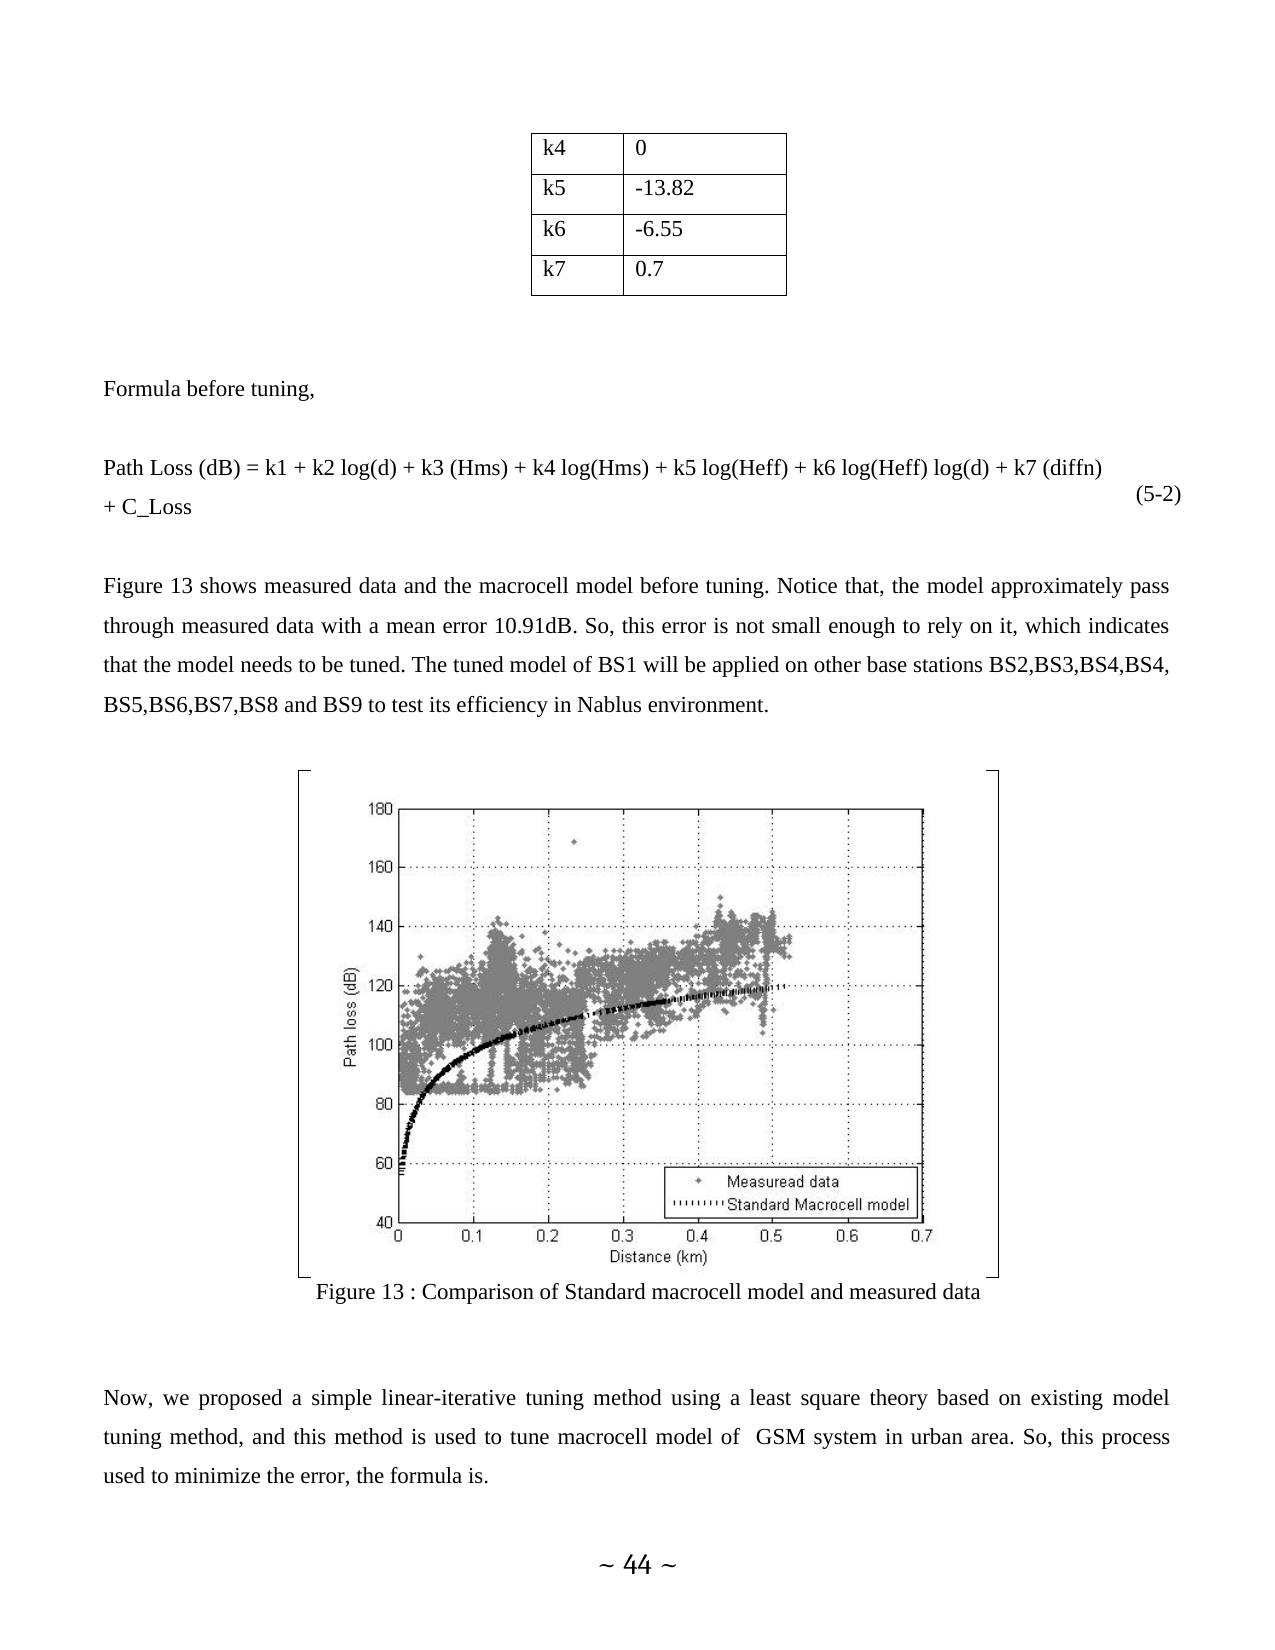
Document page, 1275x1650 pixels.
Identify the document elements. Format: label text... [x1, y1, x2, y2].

table_cell -13.82 [624, 175, 786, 214]
table_cell k5 [532, 175, 623, 214]
table_cell k6 [532, 215, 623, 254]
picture [311, 770, 987, 1278]
table_cell Figure 13 : Comparison of Standard macrocell model and measured data [298, 1278, 999, 1304]
table_cell -6.55 [624, 215, 786, 254]
table_cell k4 [532, 134, 623, 173]
table_cell 0.7 [624, 256, 786, 295]
table_header (5-2) [1123, 454, 1194, 533]
table_header [299, 771, 311, 1277]
table_header [987, 771, 998, 1277]
table_cell 0 [624, 134, 786, 173]
table_cell k7 [532, 256, 623, 295]
text Figure 13 shows measured data and the macrocell model before tuning. Notice that, the model approximately pass through measured data with a mean error 10.91dB. So, this error is not small enough to rely on it, which indicates that the model needs to be tuned. The tuned model of BS1 will be applied on other base stations BS2,BS3,BS4,BS4, BS5,BS6,BS7,BS8 and BS9 to test its efficiency in Nablus environment. [103, 572, 1172, 717]
table_header Path Loss (dB) = k1 + k2 log(d) + k3 (Hms) + k4 log(Hms) + k5 log(Heff) + k6 log(Heff) log(d) + k7 (diffn) + C_Loss [92, 454, 1123, 533]
text Now, we proposed a simple linear-iterative tuning method using a least square theory based on existing model tuning method, and this method is used to tune macrocell model of GSM system in urban area. So, this process used to minimize the error, the formula is. [103, 1383, 1172, 1489]
text Formula before tuning, [103, 375, 1172, 401]
